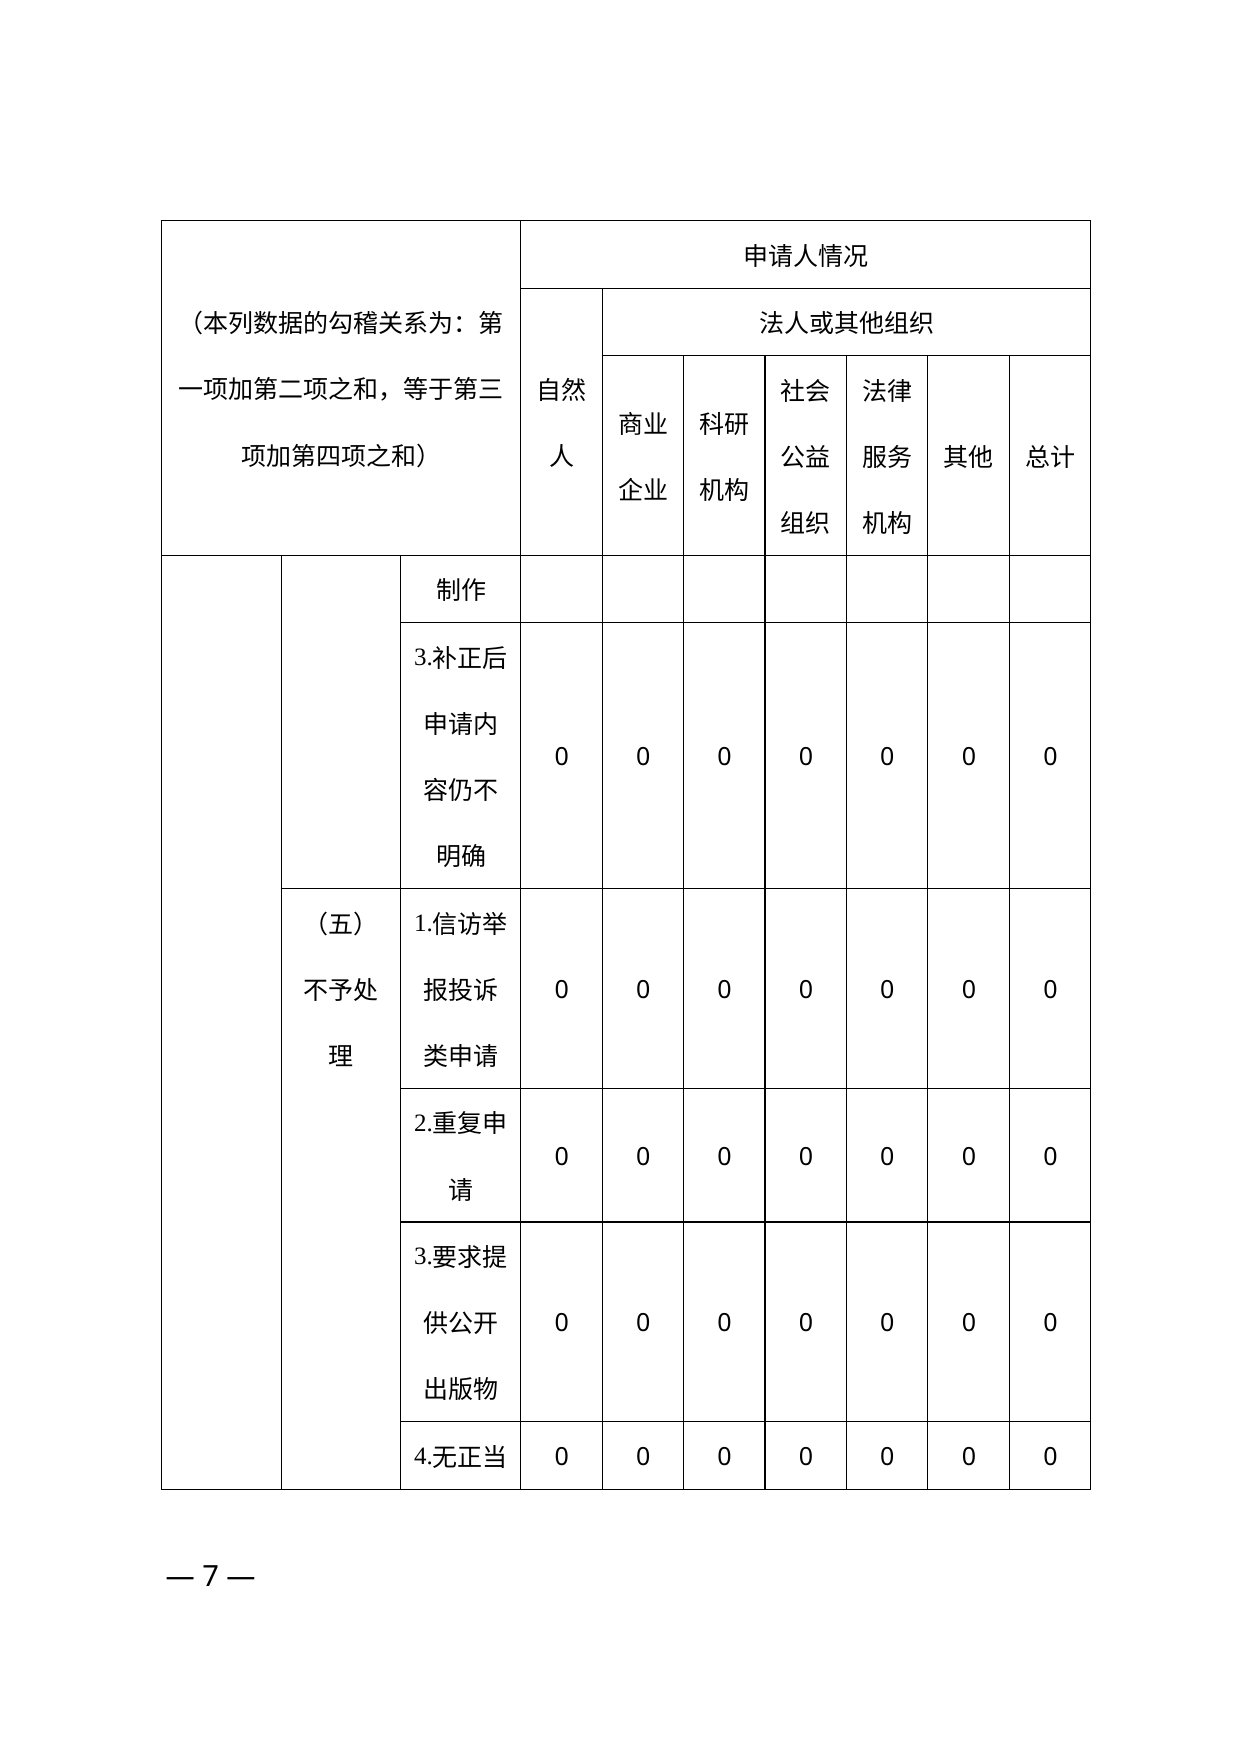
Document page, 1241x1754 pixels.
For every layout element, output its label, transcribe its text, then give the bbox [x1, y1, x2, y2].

table_cell 0 [928, 1223, 1009, 1421]
table_cell 社会公益组织 [766, 356, 846, 555]
table_cell 0 [603, 1422, 683, 1488]
table_cell 0 [684, 889, 764, 1088]
table_cell 0 [847, 556, 927, 622]
table_cell 0 [521, 623, 602, 888]
table_cell 0 [603, 1089, 683, 1221]
table_cell 0 [1010, 889, 1090, 1088]
table_cell 0 [928, 889, 1009, 1088]
table_cell 法人或其他组织 [603, 289, 1090, 355]
table_cell 0 [766, 623, 846, 888]
table_cell 0 [1010, 1422, 1090, 1488]
table_cell 0 [603, 623, 683, 888]
table_header 申请人情况 [521, 221, 1090, 288]
table_cell 0 [684, 556, 764, 622]
table_cell 0 [847, 623, 927, 888]
table_cell 0 [847, 889, 927, 1088]
table_cell 法律服务机构 [847, 356, 927, 555]
table_cell 0 [1010, 1089, 1090, 1221]
table_cell 0 [766, 1089, 846, 1221]
table_cell 0 [928, 623, 1009, 888]
table_cell 总计 [1010, 356, 1090, 555]
table_header （本列数据的勾稽关系为：第一项加第二项之和，等于第三项加第四项之和） [162, 221, 520, 555]
table_cell 商业企业 [603, 356, 683, 555]
table_cell 0 [847, 1223, 927, 1421]
table_cell （五）不予处理 [282, 889, 400, 1488]
table_cell 4.无正当理由大量反复申请 [401, 1422, 520, 1488]
table_cell 0 [1010, 623, 1090, 888]
table_cell 0 [684, 1422, 764, 1488]
table_cell 0 [766, 1422, 846, 1488]
table_cell 0 [684, 1089, 764, 1221]
table_cell 0 [847, 1089, 927, 1221]
table_cell 0 [766, 1223, 846, 1421]
table_cell 0 [603, 889, 683, 1088]
table_cell 0 [847, 1422, 927, 1488]
table_cell 2.没有现成信息需另行制作 [401, 556, 520, 622]
table_cell 0 [1010, 556, 1090, 622]
table_cell 0 [521, 556, 602, 622]
table_cell 0 [603, 1223, 683, 1421]
table_cell 0 [603, 556, 683, 622]
table_cell 0 [521, 1422, 602, 1488]
table_cell 3.补正后申请内容仍不明确 [401, 623, 520, 888]
table_cell 0 [766, 556, 846, 622]
table_cell 0 [766, 889, 846, 1088]
table_cell 自然人 [521, 289, 602, 555]
table_cell 0 [928, 556, 1009, 622]
table_cell 1.信访举报投诉类申请 [401, 889, 520, 1088]
table_cell 0 [521, 889, 602, 1088]
table_cell 0 [684, 623, 764, 888]
table_cell 0 [684, 1223, 764, 1421]
table_cell 2.重复申请 [401, 1089, 520, 1221]
table_cell 0 [928, 1089, 1009, 1221]
table_cell 3.要求提供公开出版物 [401, 1223, 520, 1421]
table_cell 0 [928, 1422, 1009, 1488]
table_cell 0 [521, 1089, 602, 1221]
table_cell 其他 [928, 356, 1009, 555]
table_cell 0 [521, 1223, 602, 1421]
table_cell 0 [1010, 1223, 1090, 1421]
table_cell 科研机构 [684, 356, 764, 555]
